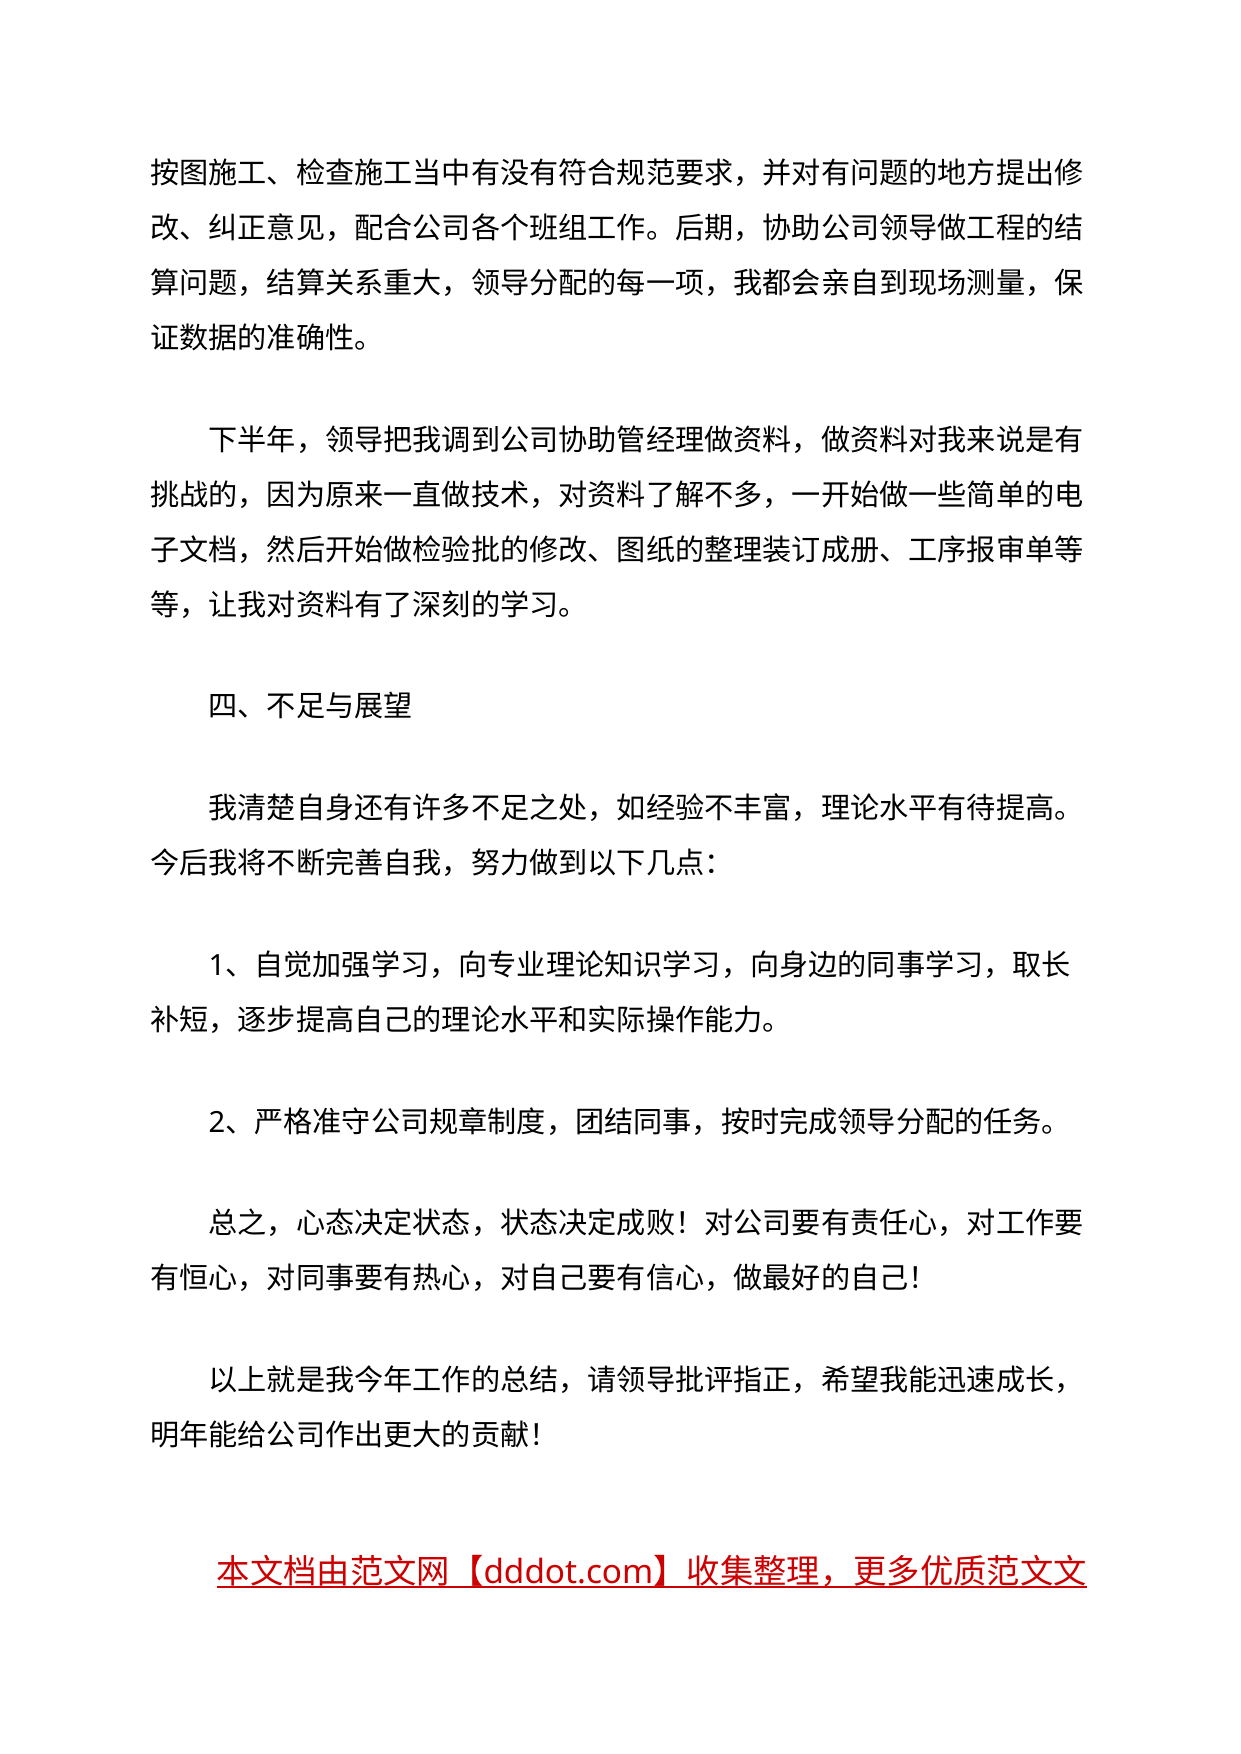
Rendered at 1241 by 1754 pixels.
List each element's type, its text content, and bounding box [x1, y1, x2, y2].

text 总之，心态决定状态，状态决定成败！对公司要有责任心，对工作要有恒心，对同事要有热心，对自己要有信心，做最好的自己！ [150, 1200, 1090, 1297]
text 下半年，领导把我调到公司协助管经理做资料，做资料对我来说是有挑战的，因为原来一直做技术，对资料了解不多，一开始做一些简单的电子文档，然后开始做检验批的修改、图纸的整理装订成册、工序报审单等等，让我对资料有了深刻的学习。 [150, 416, 1090, 623]
text 我清楚自身还有许多不足之处，如经验不丰富，理论水平有待提高。今后我将不断完善自我，努力做到以下几点： [150, 785, 1090, 882]
text 2、严格准守公司规章制度，团结同事，按时完成领导分配的任务。 [150, 1098, 1090, 1141]
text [150, 150, 1090, 357]
text 四、不足与展望 [150, 683, 1090, 725]
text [150, 1545, 1090, 1593]
text 1、自觉加强学习，向专业理论知识学习，向身边的同事学习，取长补短，逐步提高自己的理论水平和实际操作能力。 [150, 941, 1090, 1039]
text 以上就是我今年工作的总结，请领导批评指正，希望我能迅速成长，明年能给公司作出更大的贡献！ [150, 1357, 1090, 1454]
